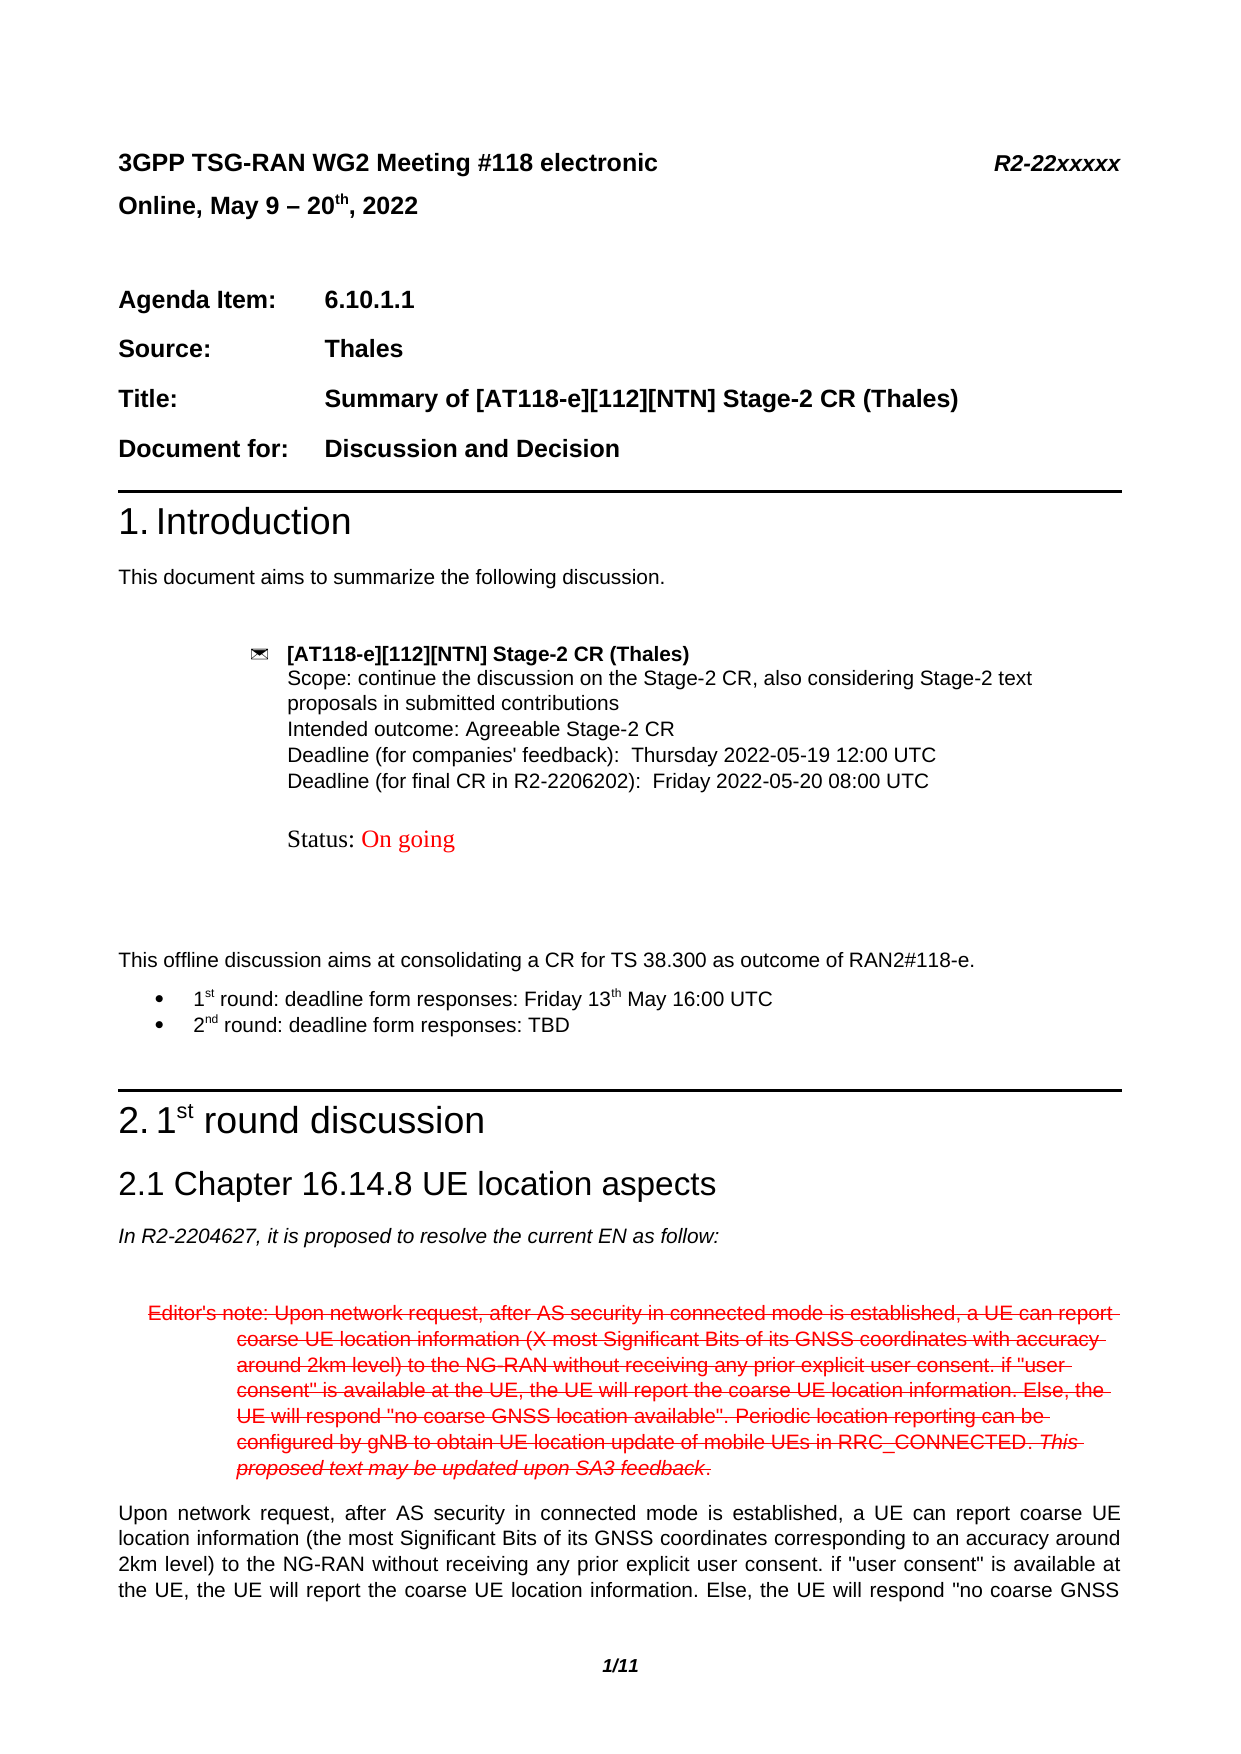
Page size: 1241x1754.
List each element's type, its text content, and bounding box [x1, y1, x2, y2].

text This document aims to summarize the following discussion. [118, 565, 1122, 589]
text Scope: continue the discussion on the Stage-2 CR, also considering Stage-2 text proposals in submitted contributions [249, 665, 1122, 715]
text [AT118-e][112][NTN] Stage-2 CR (Thales) [249, 641, 1122, 665]
text Source: Thales [118, 334, 1122, 363]
subtitle Introduction [118, 493, 1122, 542]
subtitle 2.1 Chapter 16.14.8 UE location aspects [118, 1164, 1122, 1202]
text Deadline (for final CR in R2-2206202): Friday 2022-05-20 08:00 UTC [249, 769, 1122, 793]
text Deadline (for companies' feedback): Thursday 2022-05-19 12:00 UTC [249, 743, 1122, 767]
text In R2-2204627, it is proposed to resolve the current EN as follow: [118, 1224, 1122, 1248]
text 3GPP TSG-RAN WG2 Meeting #118 electronic R2-22xxxxx [118, 148, 1122, 176]
text Online, May 9 – 20th, 2022 [118, 191, 1122, 220]
text Title: Summary of [AT118-e][112][NTN] Stage-2 CR (Thales) [118, 384, 1122, 413]
text Agenda Item: 6.10.1.1 [118, 284, 1122, 313]
text Document for: Discussion and Decision [118, 434, 1122, 463]
text Intended outcome: Agreeable Stage-2 CR [249, 717, 1122, 741]
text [118, 1500, 1122, 1602]
text Status: On going [287, 824, 1122, 852]
text This offline discussion aims at consolidating a CR for TS 38.300 as outcome of RAN2#118-e. [118, 948, 1122, 972]
subtitle 1st round discussion [118, 1092, 1122, 1142]
list 2nd round: deadline form responses: TBD [156, 1012, 1122, 1036]
text Editor's note: Upon network request, after AS security in connected mode is established, a UE can report coarse UE location information (X most Significant Bits of its GNSS coordinates with accuracy around 2km level) to the NG-RAN without receiving any prior explicit user consent. if "user consent" is available at the UE, the UE will report the coarse UE location information. Else, the UE will respond "no coarse GNSS location available". Periodic location reporting can be configured by gNB to obtain UE location update of mobile UEs in RRC_CONNECTED. This proposed text may be updated upon SA3 feedback. [148, 1301, 1122, 1480]
list 1st round: deadline form responses: Friday 13th May 16:00 UTC [156, 986, 1122, 1011]
